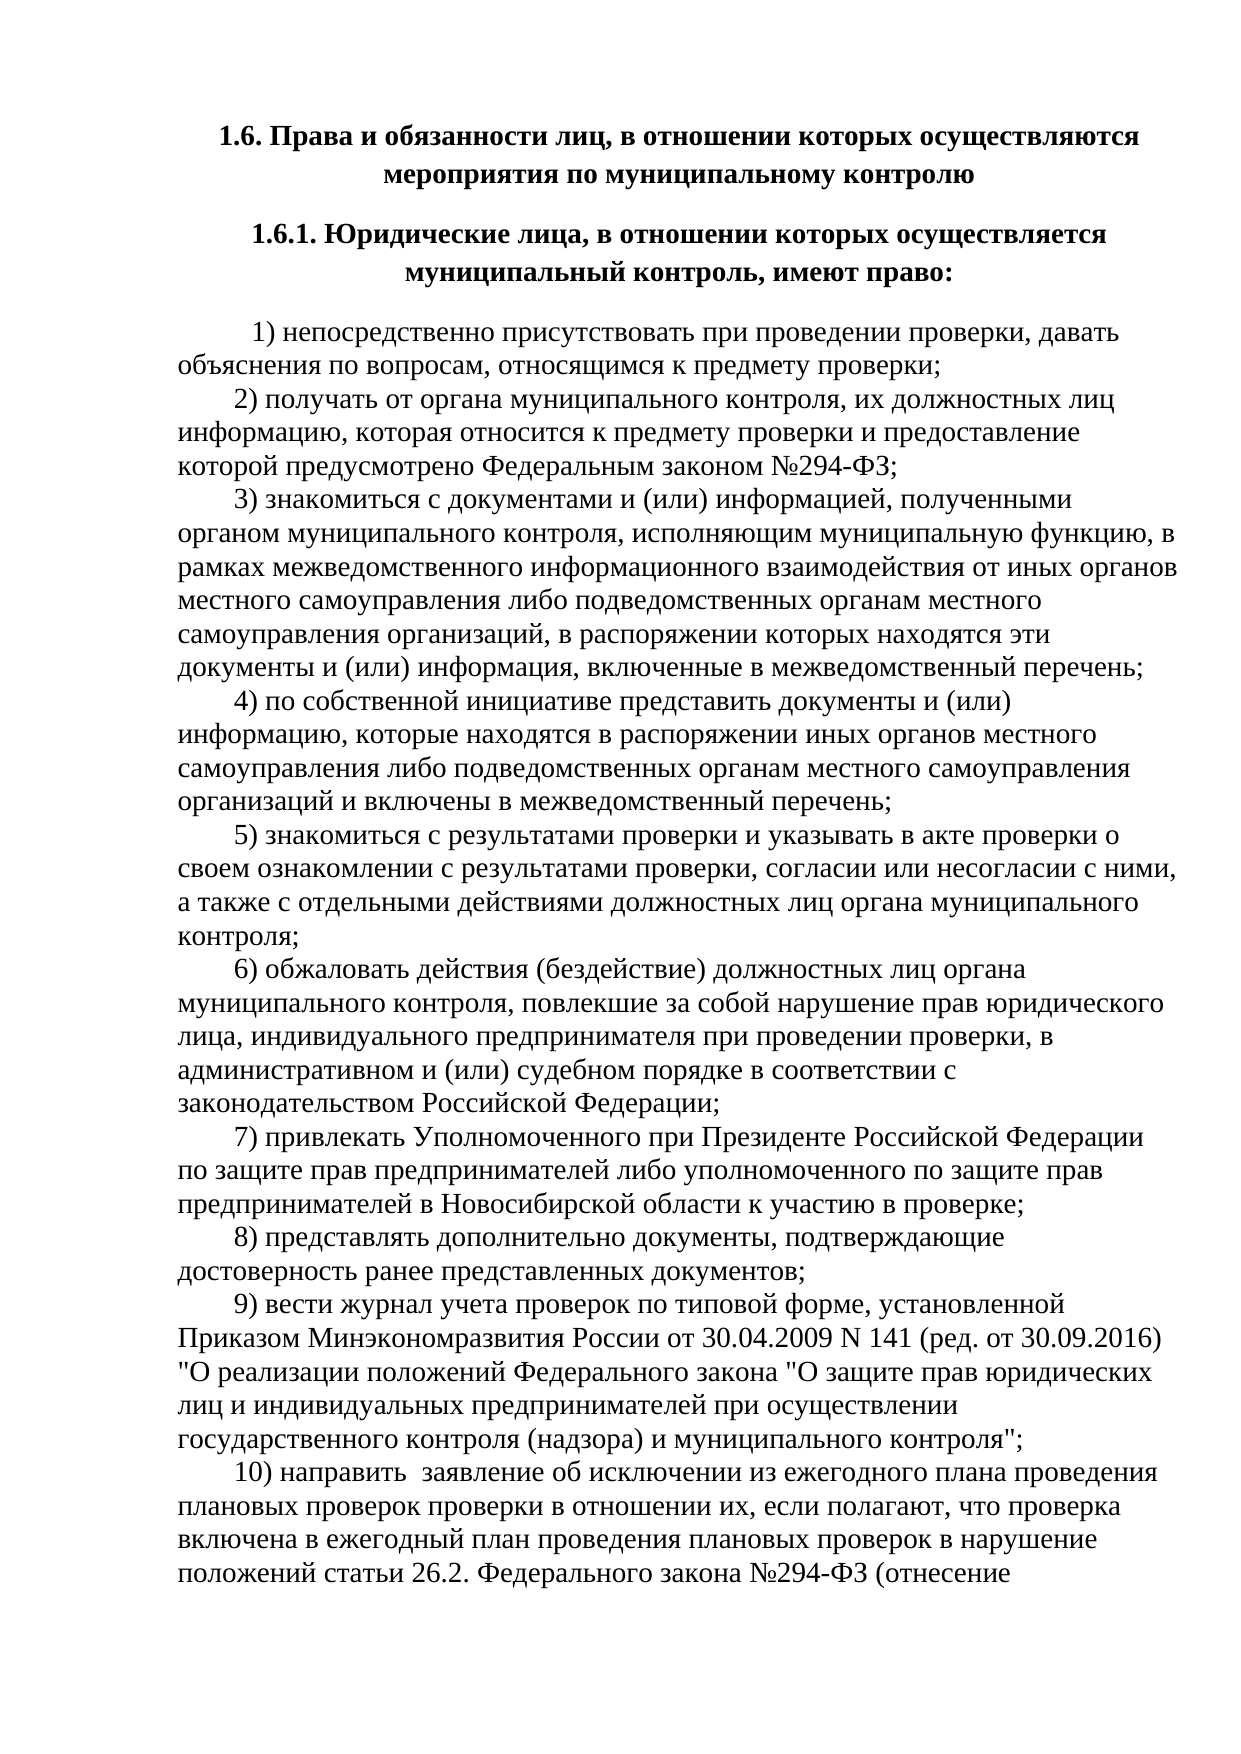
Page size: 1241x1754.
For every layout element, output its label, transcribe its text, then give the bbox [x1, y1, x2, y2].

text 9) вести журнал учета проверок по типовой форме, установленной Приказом Минэкономразвития России от 30.04.2009 N 141 (ред. от 30.09.2016) "О реализации положений Федерального закона "О защите прав юридических лиц и индивидуальных предпринимателей при осуществлении государственного контроля (надзора) и муниципального контроля"; [177, 1287, 1181, 1454]
text 1.6.1. Юридические лица, в отношении которых осуществляется муниципальный контроль, имеют право: [177, 216, 1181, 288]
text 5) знакомиться с результатами проверки и указывать в акте проверки о своем ознакомлении с результатами проверки, согласии или несогласии с ними, а также с отдельными действиями должностных лиц органа муниципального контроля; [177, 817, 1181, 951]
text 3) знакомиться с документами и (или) информацией, полученными органом муниципального контроля, исполняющим муниципальную функцию, в рамках межведомственного информационного взаимодействия от иных органов местного самоуправления либо подведомственных органам местного самоуправления организаций, в распоряжении которых находятся эти документы и (или) информация, включенные в межведомственный перечень; [177, 482, 1181, 683]
text 1.6. Права и обязанности лиц, в отношении которых осуществляются мероприятия по муниципальному контролю [177, 118, 1181, 190]
text 7) привлекать Уполномоченного при Президенте Российской Федерации по защите прав предпринимателей либо уполномоченного по защите прав предпринимателей в Новосибирской области к участию в проверке; [177, 1119, 1181, 1219]
text 8) представлять дополнительно документы, подтверждающие достоверность ранее представленных документов; [177, 1219, 1181, 1287]
text 1) непосредственно присутствовать при проведении проверки, давать объяснения по вопросам, относящимся к предмету проверки; [177, 314, 1181, 381]
text 6) обжаловать действия (бездействие) должностных лиц органа муниципального контроля, повлекшие за собой нарушение прав юридического лица, индивидуального предпринимателя при проведении проверки, в административном и (или) судебном порядке в соответствии с законодательством Российской Федерации; [177, 951, 1181, 1119]
text 4) по собственной инициативе представить документы и (или) информацию, которые находятся в распоряжении иных органов местного самоуправления либо подведомственных органам местного самоуправления организаций и включены в межведомственный перечень; [177, 683, 1181, 817]
text 2) получать от органа муниципального контроля, их должностных лиц информацию, которая относится к предмету проверки и предоставление которой предусмотрено Федеральным законом №294-ФЗ; [177, 381, 1181, 482]
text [177, 1454, 1181, 1588]
